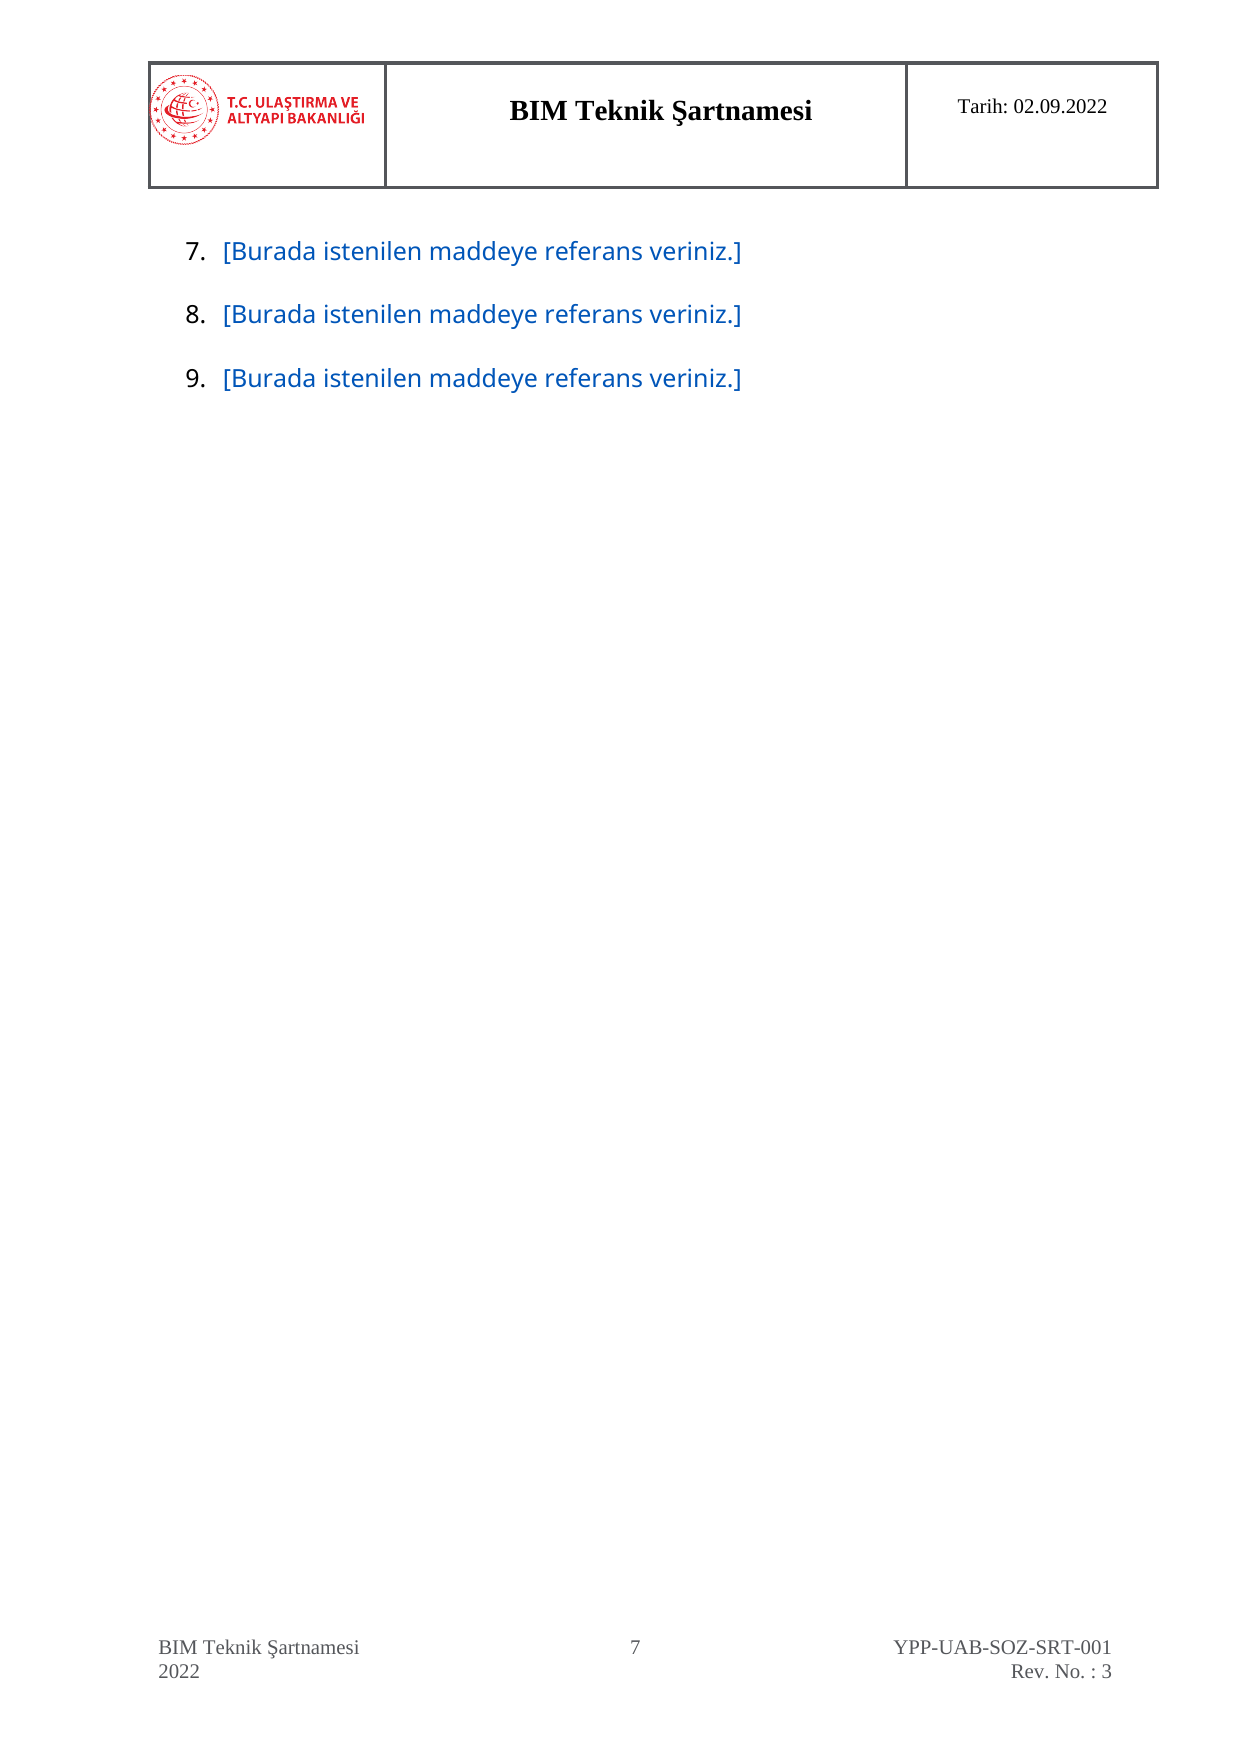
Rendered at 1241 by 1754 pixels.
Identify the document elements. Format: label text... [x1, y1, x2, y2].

list [Burada istenilen maddeye referans veriniz.] [185, 297, 1122, 331]
picture [149, 75, 364, 145]
list [Burada istenilen maddeye referans veriniz.] [185, 361, 1122, 395]
list [Burada istenilen maddeye referans veriniz.] [185, 234, 1122, 268]
